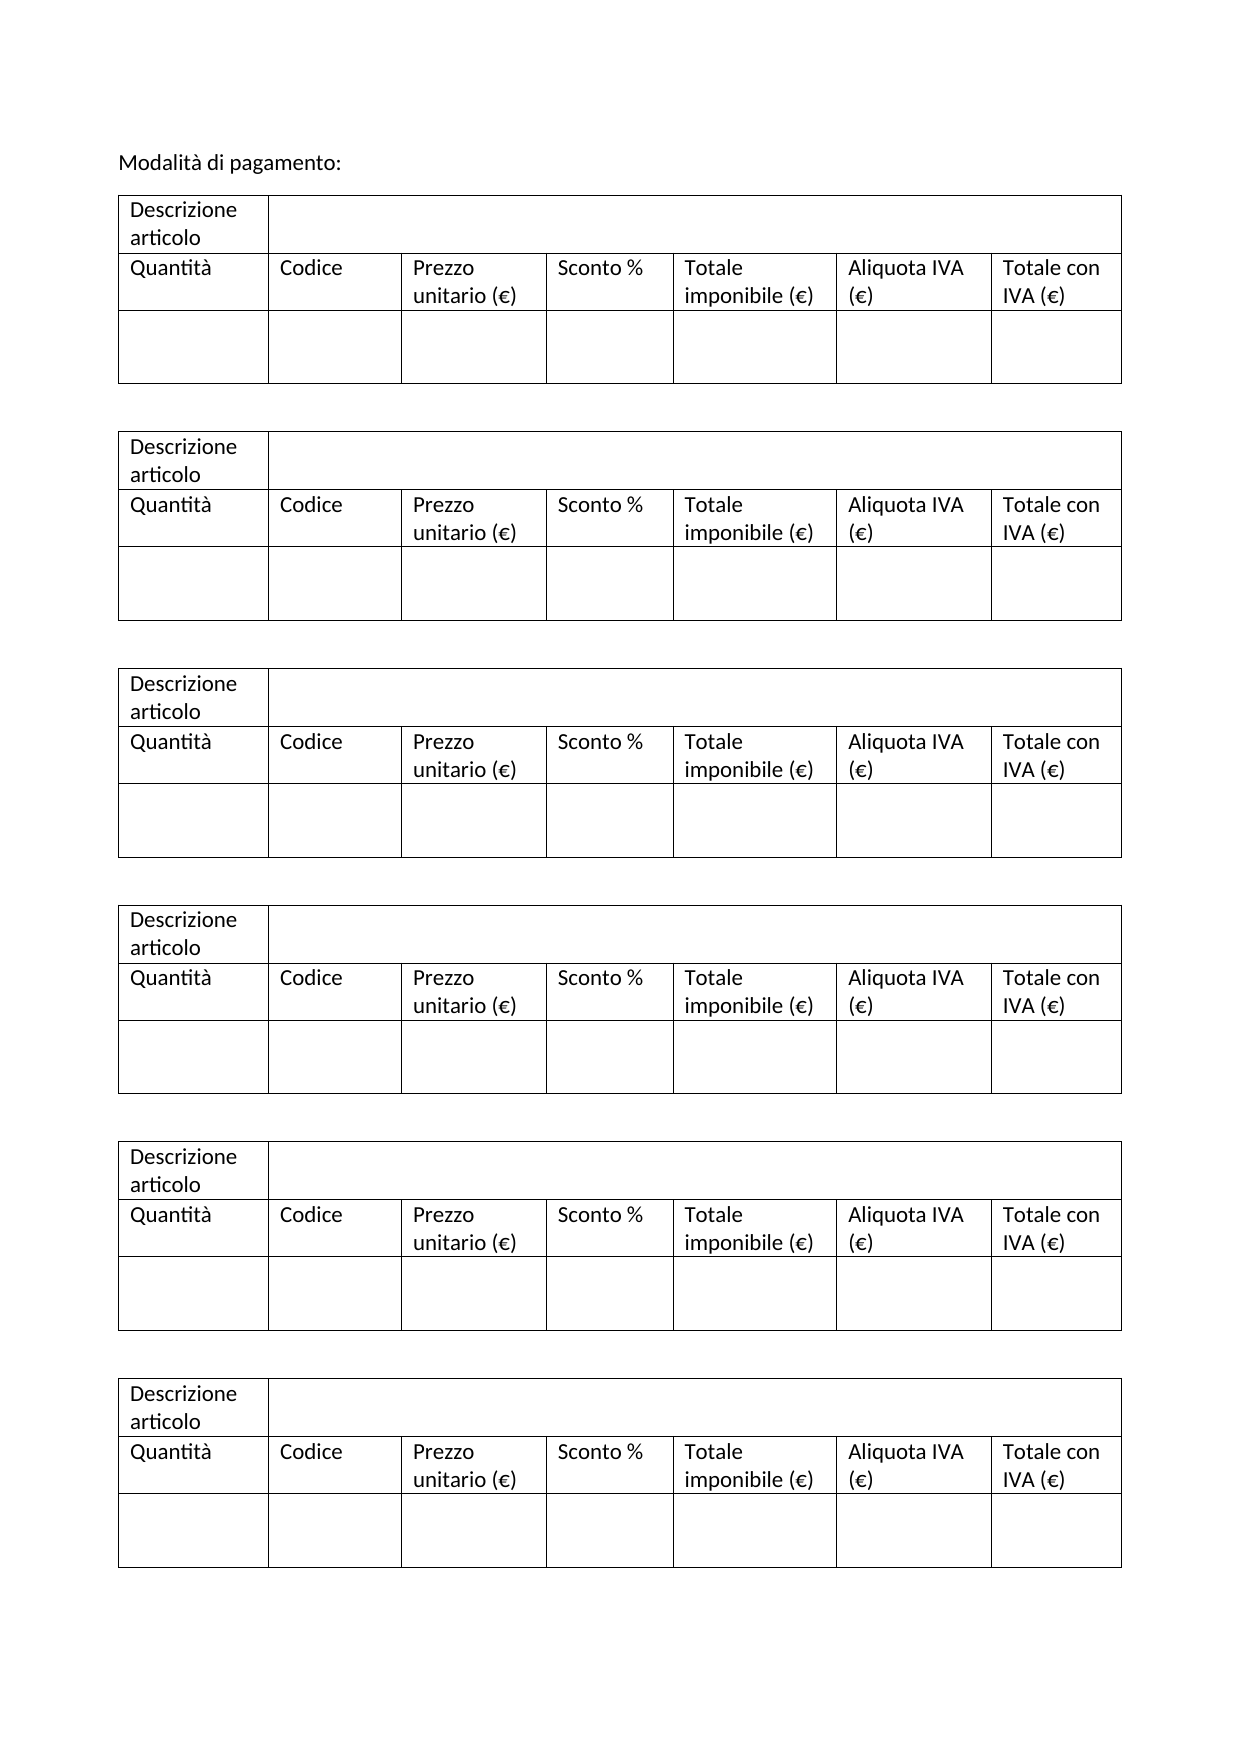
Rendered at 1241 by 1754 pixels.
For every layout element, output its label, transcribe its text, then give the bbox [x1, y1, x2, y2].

table_cell [837, 311, 991, 383]
table_cell [992, 547, 1121, 620]
table_cell [547, 1494, 673, 1567]
table_cell [269, 1494, 401, 1567]
table_cell Totale imponibile (€) [674, 254, 836, 309]
table_cell Prezzo unitario (€) [402, 964, 546, 1019]
table_cell [674, 1257, 836, 1330]
table_cell Totale imponibile (€) [674, 1200, 836, 1256]
table_cell Codice [269, 1200, 401, 1256]
table_cell Codice [269, 490, 401, 546]
table_cell Codice [269, 254, 401, 309]
table_cell Totale imponibile (€) [674, 964, 836, 1019]
table_header [269, 906, 1121, 962]
table_cell [547, 1021, 673, 1093]
table_cell [119, 311, 268, 383]
table_cell [119, 784, 268, 857]
table_cell [837, 1494, 991, 1567]
table_cell Totale con IVA (€) [992, 490, 1121, 546]
table_cell Totale con IVA (€) [992, 964, 1121, 1019]
table_header [269, 1379, 1121, 1436]
table_cell [837, 1257, 991, 1330]
table_cell [269, 784, 401, 857]
table_cell Codice [269, 964, 401, 1019]
table_cell Totale con IVA (€) [992, 1200, 1121, 1256]
table_cell Totale con IVA (€) [992, 254, 1121, 309]
table_cell [269, 1257, 401, 1330]
table_cell [674, 311, 836, 383]
table_cell [269, 547, 401, 620]
table_header Descrizione articolo [119, 432, 268, 489]
table_cell [674, 547, 836, 620]
text Modalità di pagamento: [118, 148, 1122, 176]
table_cell Sconto % [547, 1200, 673, 1256]
table_cell [402, 547, 546, 620]
table_cell Sconto % [547, 727, 673, 783]
table_cell [674, 784, 836, 857]
table_cell Codice [269, 727, 401, 783]
table_cell Aliquota IVA (€) [837, 1200, 991, 1256]
table_cell [992, 1021, 1121, 1093]
table_cell Prezzo unitario (€) [402, 490, 546, 546]
table_cell [269, 1021, 401, 1093]
table_cell Prezzo unitario (€) [402, 727, 546, 783]
table_cell [992, 1257, 1121, 1330]
table_cell Aliquota IVA (€) [837, 727, 991, 783]
table_cell Quantità [119, 1200, 268, 1256]
table_cell Aliquota IVA (€) [837, 964, 991, 1019]
table_cell Quantità [119, 254, 268, 309]
table_cell Prezzo unitario (€) [402, 1437, 546, 1493]
table_cell Prezzo unitario (€) [402, 254, 546, 309]
table_header Descrizione articolo [119, 906, 268, 962]
table_cell Sconto % [547, 1437, 673, 1493]
table_cell Sconto % [547, 254, 673, 309]
table_cell [119, 1494, 268, 1567]
table_header [269, 1142, 1121, 1199]
table_header [269, 669, 1121, 726]
table_cell [402, 1494, 546, 1567]
table_cell [402, 1021, 546, 1093]
table_cell [402, 1257, 546, 1330]
table_cell [837, 784, 991, 857]
table_cell [547, 784, 673, 857]
table_cell Totale imponibile (€) [674, 1437, 836, 1493]
table_cell [992, 311, 1121, 383]
table_cell [547, 547, 673, 620]
table_cell [674, 1021, 836, 1093]
table_cell Codice [269, 1437, 401, 1493]
table_cell Aliquota IVA (€) [837, 254, 991, 309]
table_cell Sconto % [547, 964, 673, 1019]
table_cell [402, 784, 546, 857]
table_header [269, 196, 1121, 252]
table_header Descrizione articolo [119, 196, 268, 252]
table_cell Totale con IVA (€) [992, 727, 1121, 783]
table_cell Aliquota IVA (€) [837, 490, 991, 546]
table_cell Totale imponibile (€) [674, 727, 836, 783]
table_cell [547, 311, 673, 383]
table_cell [402, 311, 546, 383]
table_cell Aliquota IVA (€) [837, 1437, 991, 1493]
table_cell Quantità [119, 1437, 268, 1493]
table_cell Quantità [119, 490, 268, 546]
table_cell Quantità [119, 727, 268, 783]
table_cell Quantità [119, 964, 268, 1019]
table_cell [837, 547, 991, 620]
table_header Descrizione articolo [119, 1142, 268, 1199]
table_cell [547, 1257, 673, 1330]
table_cell Totale imponibile (€) [674, 490, 836, 546]
table_header Descrizione articolo [119, 669, 268, 726]
table_cell [674, 1494, 836, 1567]
table_cell Sconto % [547, 490, 673, 546]
table_header [269, 432, 1121, 489]
table_cell [837, 1021, 991, 1093]
table_cell Prezzo unitario (€) [402, 1200, 546, 1256]
table_cell [119, 1257, 268, 1330]
table_header Descrizione articolo [119, 1379, 268, 1436]
table_cell Totale con IVA (€) [992, 1437, 1121, 1493]
table_cell [119, 1021, 268, 1093]
table_cell [992, 784, 1121, 857]
table_cell [992, 1494, 1121, 1567]
table_cell [119, 547, 268, 620]
table_cell [269, 311, 401, 383]
